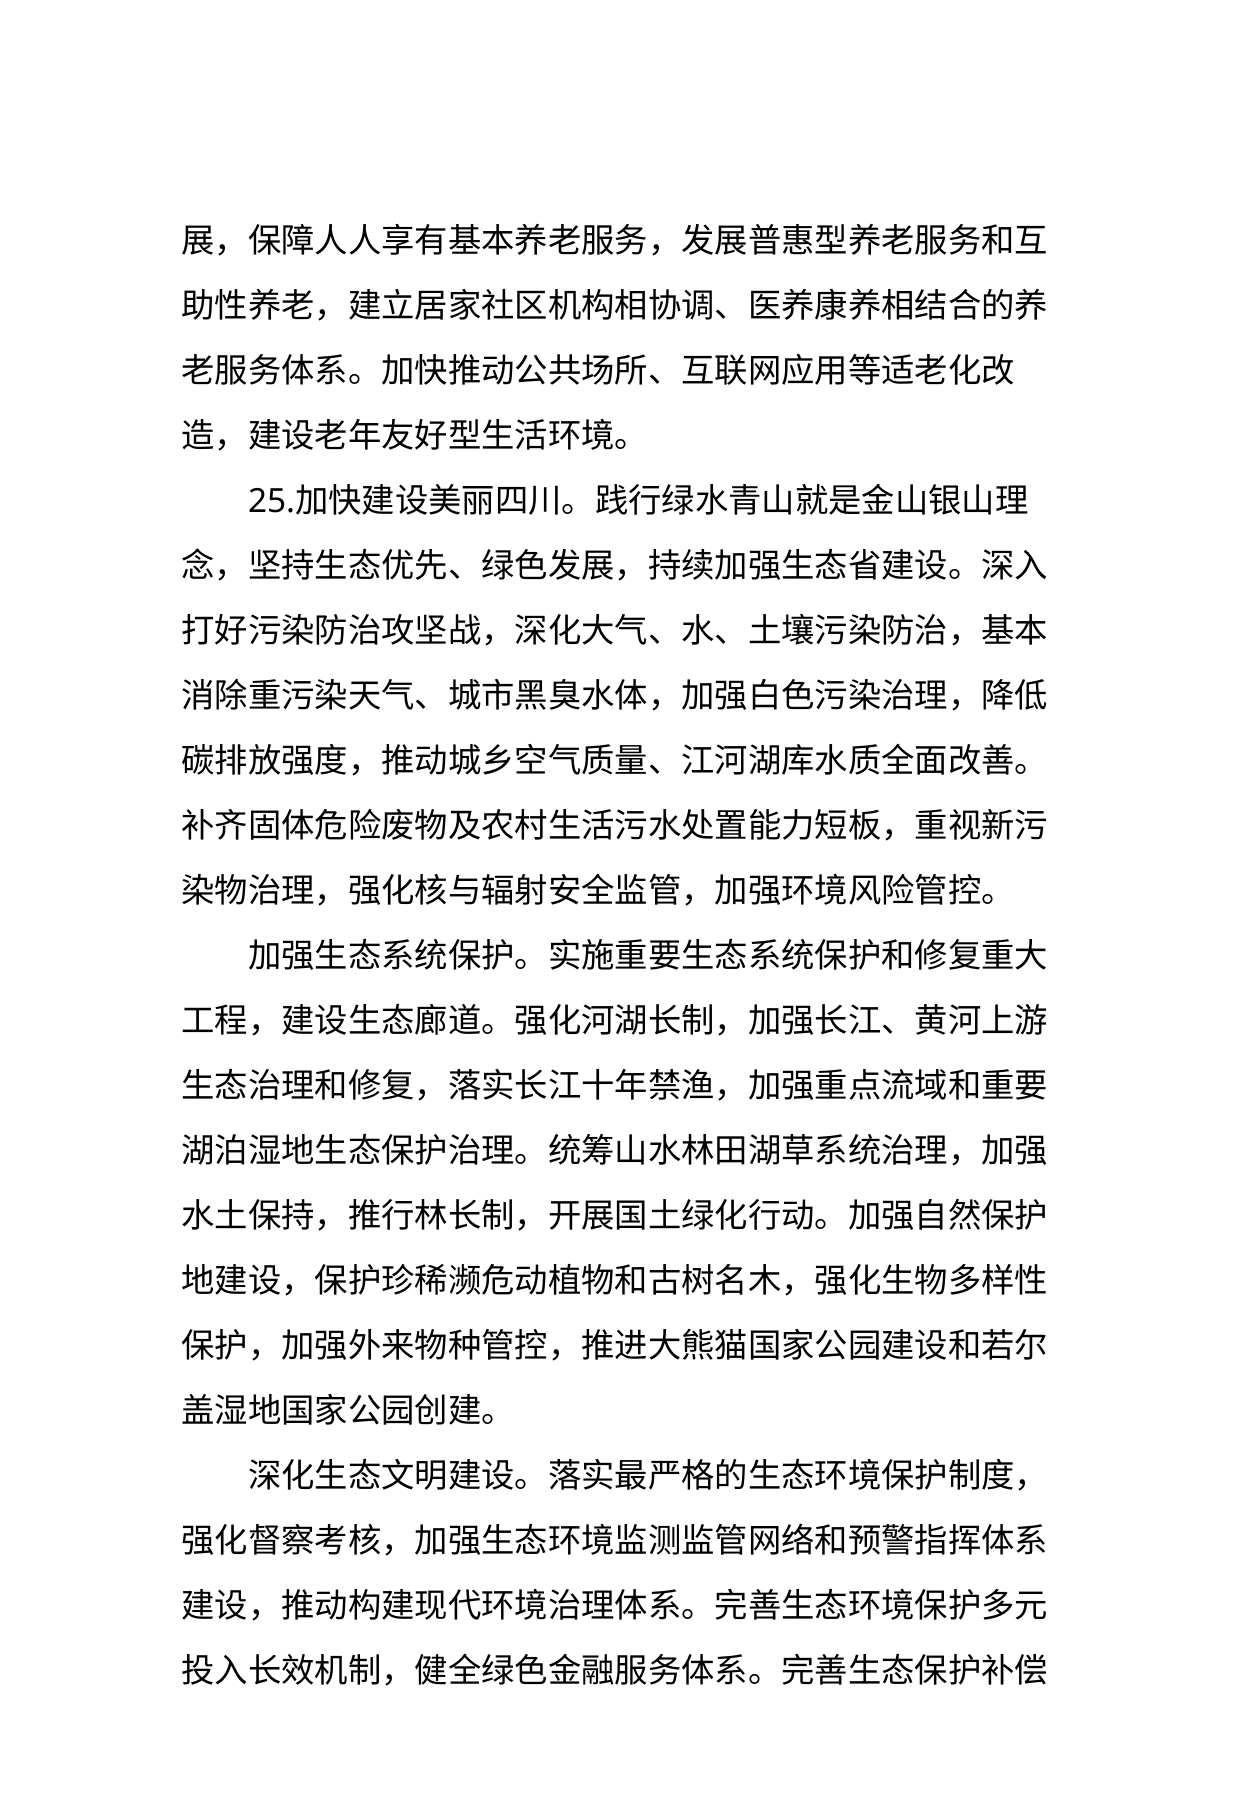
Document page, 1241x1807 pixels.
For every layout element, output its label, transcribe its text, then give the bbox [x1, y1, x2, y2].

text 25.加快建设美丽四川。践行绿水青山就是金山银山理念，坚持生态优先、绿色发展，持续加强生态省建设。深入打好污染防治攻坚战，深化大气、水、土壤污染防治，基本消除重污染天气、城市黑臭水体，加强白色污染治理，降低碳排放强度，推动城乡空气质量、江河湖库水质全面改善。补齐固体危险废物及农村生活污水处置能力短板，重视新污染物治理，强化核与辐射安全监管，加强环境风险管控。 [181, 465, 1074, 920]
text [181, 205, 1074, 465]
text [181, 1440, 1074, 1700]
text 加强生态系统保护。实施重要生态系统保护和修复重大工程，建设生态廊道。强化河湖长制，加强长江、黄河上游生态治理和修复，落实长江十年禁渔，加强重点流域和重要湖泊湿地生态保护治理。统筹山水林田湖草系统治理，加强水土保持，推行林长制，开展国土绿化行动。加强自然保护地建设，保护珍稀濒危动植物和古树名木，强化生物多样性保护，加强外来物种管控，推进大熊猫国家公园建设和若尔盖湿地国家公园创建。 [181, 920, 1074, 1440]
